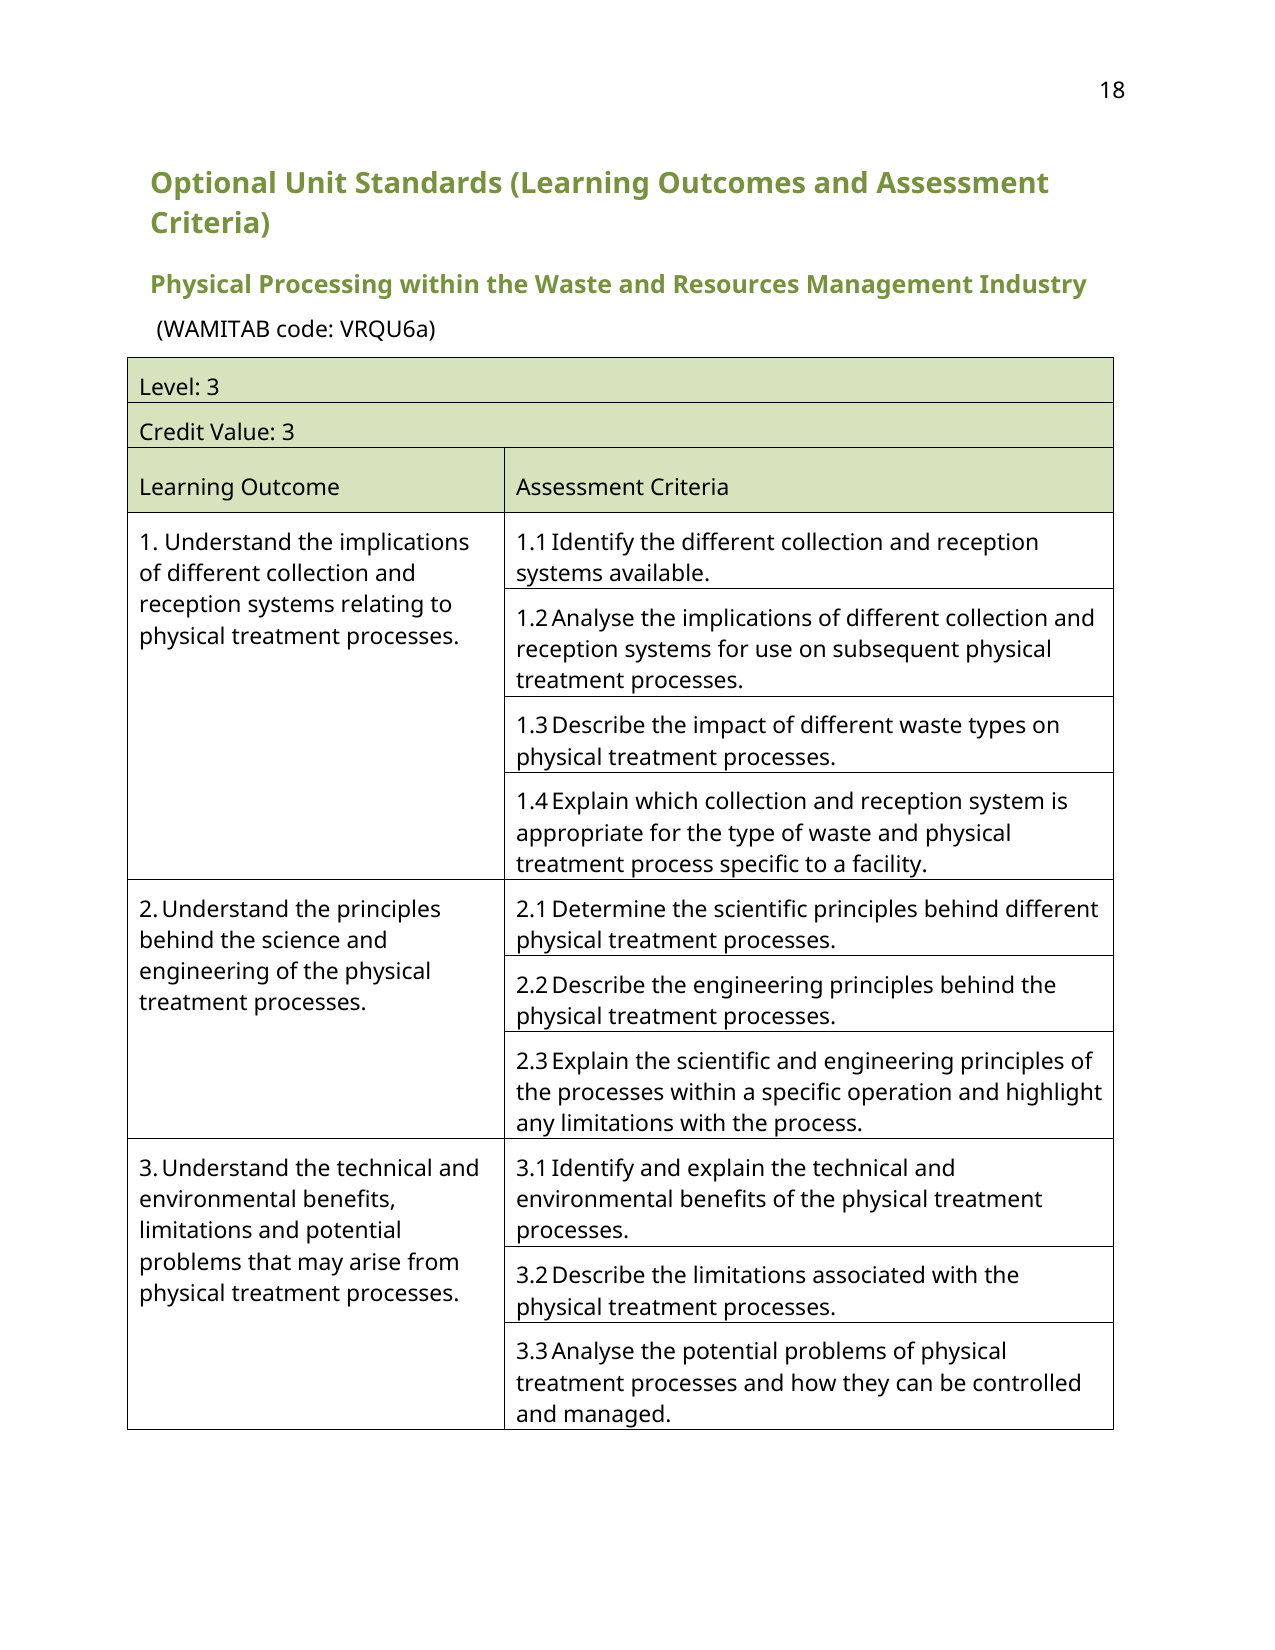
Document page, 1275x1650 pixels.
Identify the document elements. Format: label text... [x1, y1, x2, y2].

table_cell Credit Value: 3 [128, 403, 1113, 447]
table_header Level: 3 [128, 358, 1113, 402]
table_cell 1. Understand the implications of different collection and reception systems relating to physical treatment processes. [128, 513, 504, 879]
table_cell Assessment Criteria [505, 448, 1113, 512]
table_cell 3.3 Analyse the potential problems of physical treatment processes and how they can be controlled and managed. [505, 1323, 1113, 1429]
table_cell 3.2 Describe the limitations associated with the physical treatment processes. [505, 1247, 1113, 1322]
subtitle Optional Unit Standards (Learning Outcomes and Assessment Criteria) [150, 162, 1125, 242]
table_cell 1.3 Describe the impact of different waste types on physical treatment processes. [505, 697, 1113, 772]
table_cell 2.2 Describe the engineering principles behind the physical treatment processes. [505, 956, 1113, 1031]
table_cell 3. Understand the technical and environmental benefits, limitations and potential problems that may arise from physical treatment processes. [128, 1139, 504, 1429]
text (WAMITAB code: VRQU6a) [150, 313, 1125, 345]
table_cell 1.2 Analyse the implications of different collection and reception systems for use on subsequent physical treatment processes. [505, 589, 1113, 696]
table_cell Learning Outcome [128, 448, 504, 512]
table_cell 3.1 Identify and explain the technical and environmental benefits of the physical treatment processes. [505, 1139, 1113, 1246]
table_cell 1.1 Identify the different collection and reception systems available. [505, 513, 1113, 588]
table_cell 1.4 Explain which collection and reception system is appropriate for the type of waste and physical treatment process specific to a facility. [505, 773, 1113, 879]
table_cell 2.1 Determine the scientific principles behind different physical treatment processes. [505, 880, 1113, 955]
subtitle Physical Processing within the Waste and Resources Management Industry [150, 267, 1125, 301]
table_cell 2. Understand the principles behind the science and engineering of the physical treatment processes. [128, 880, 504, 1138]
table_cell 2.3 Explain the scientific and engineering principles of the processes within a specific operation and highlight any limitations with the process. [505, 1032, 1113, 1138]
